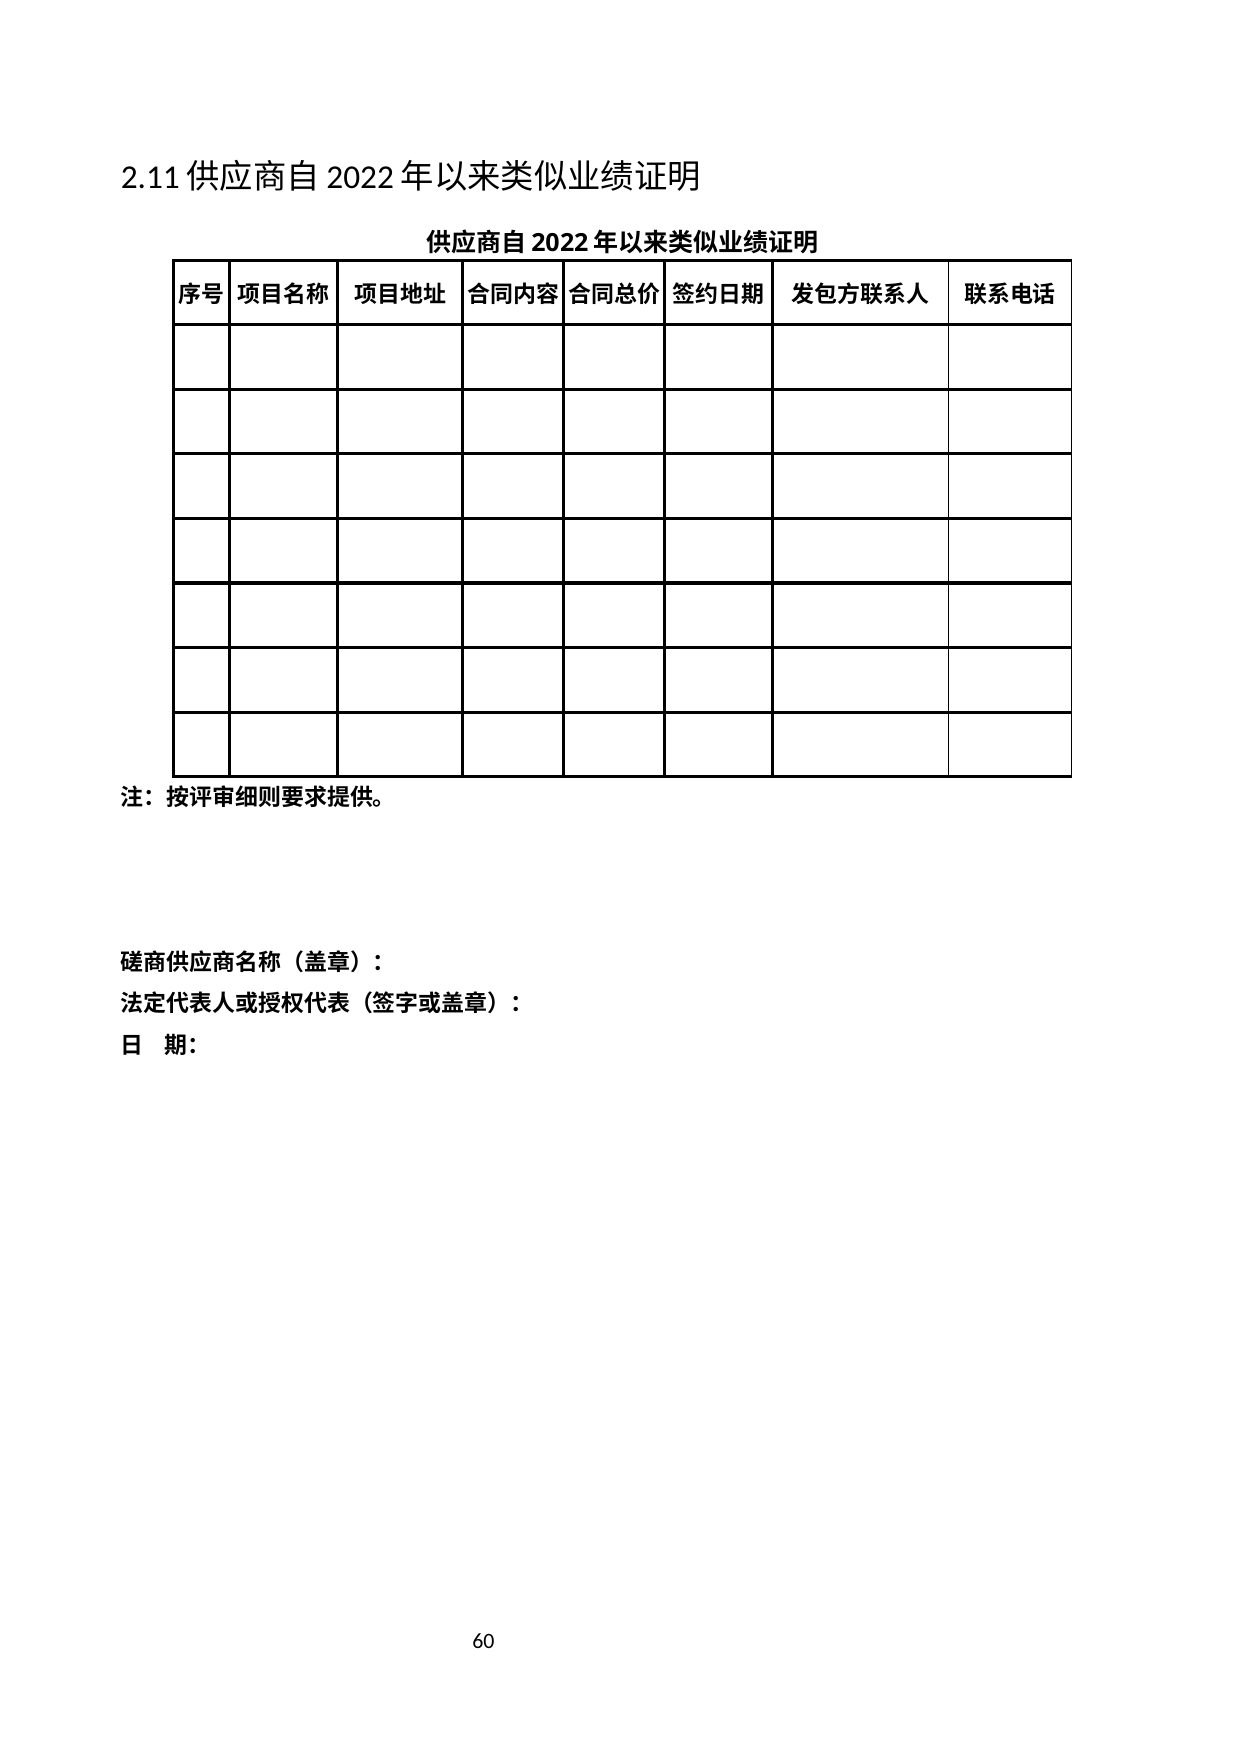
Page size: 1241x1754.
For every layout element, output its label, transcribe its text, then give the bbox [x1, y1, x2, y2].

table_cell [774, 391, 948, 452]
table_cell [949, 649, 1071, 711]
table_cell [339, 326, 461, 388]
table_header 项目地址 [339, 262, 461, 323]
table_cell [231, 455, 336, 517]
table_cell [464, 585, 562, 646]
table_cell [565, 714, 663, 775]
table_header 合同总价 [565, 262, 663, 323]
table_cell [175, 455, 228, 517]
table_cell [464, 391, 562, 452]
table_cell [666, 714, 771, 775]
table_cell [339, 714, 461, 775]
table_cell [666, 391, 771, 452]
table_cell [464, 714, 562, 775]
table_cell [565, 585, 663, 646]
table_cell [231, 326, 336, 388]
table_cell [231, 520, 336, 581]
table_cell [175, 520, 228, 581]
table_cell [949, 585, 1071, 646]
table_cell [565, 391, 663, 452]
table_cell [565, 649, 663, 711]
table_header 合同内容 [464, 262, 562, 323]
table_cell [464, 455, 562, 517]
table_cell [666, 455, 771, 517]
table_cell [339, 649, 461, 711]
table_cell [774, 585, 948, 646]
table_cell [666, 649, 771, 711]
table_header 序号 [175, 262, 228, 323]
table_cell [231, 714, 336, 775]
table_cell [774, 520, 948, 581]
table_cell [339, 585, 461, 646]
table_cell [231, 649, 336, 711]
text 注：按评审细则要求提供。 [121, 778, 1124, 812]
table_cell [175, 585, 228, 646]
table_cell [774, 714, 948, 775]
table_cell [231, 391, 336, 452]
text 供应商自2022年以来类似业绩证明 [121, 222, 1124, 258]
table_cell [565, 455, 663, 517]
table_cell [464, 649, 562, 711]
table_cell [774, 455, 948, 517]
table_cell [464, 326, 562, 388]
text 2.11供应商自2022年以来类似业绩证明 [121, 150, 1124, 198]
text 法定代表人或授权代表（签字或盖章）： [121, 978, 1124, 1020]
text 日 期： [121, 1020, 1124, 1062]
table_cell [949, 391, 1071, 452]
table_cell [339, 520, 461, 581]
table_cell [774, 649, 948, 711]
table_cell [949, 326, 1071, 388]
table_cell [949, 714, 1071, 775]
table_cell [339, 455, 461, 517]
table_cell [464, 520, 562, 581]
table_header 项目名称 [231, 262, 336, 323]
table_cell [175, 714, 228, 775]
table_cell [666, 520, 771, 581]
text 磋商供应商名称（盖章）： [121, 937, 1124, 978]
table_cell [231, 585, 336, 646]
table_cell [339, 391, 461, 452]
table_cell [666, 326, 771, 388]
table_cell [774, 326, 948, 388]
table_cell [175, 326, 228, 388]
table_cell [565, 520, 663, 581]
table_cell [565, 326, 663, 388]
table_cell [666, 585, 771, 646]
table_header 签约日期 [666, 262, 771, 323]
table_cell [949, 520, 1071, 581]
table_cell [949, 455, 1071, 517]
table_header 发包方联系人 [774, 262, 948, 323]
table_header 联系电话 [949, 262, 1071, 323]
table_cell [175, 391, 228, 452]
table_cell [175, 649, 228, 711]
